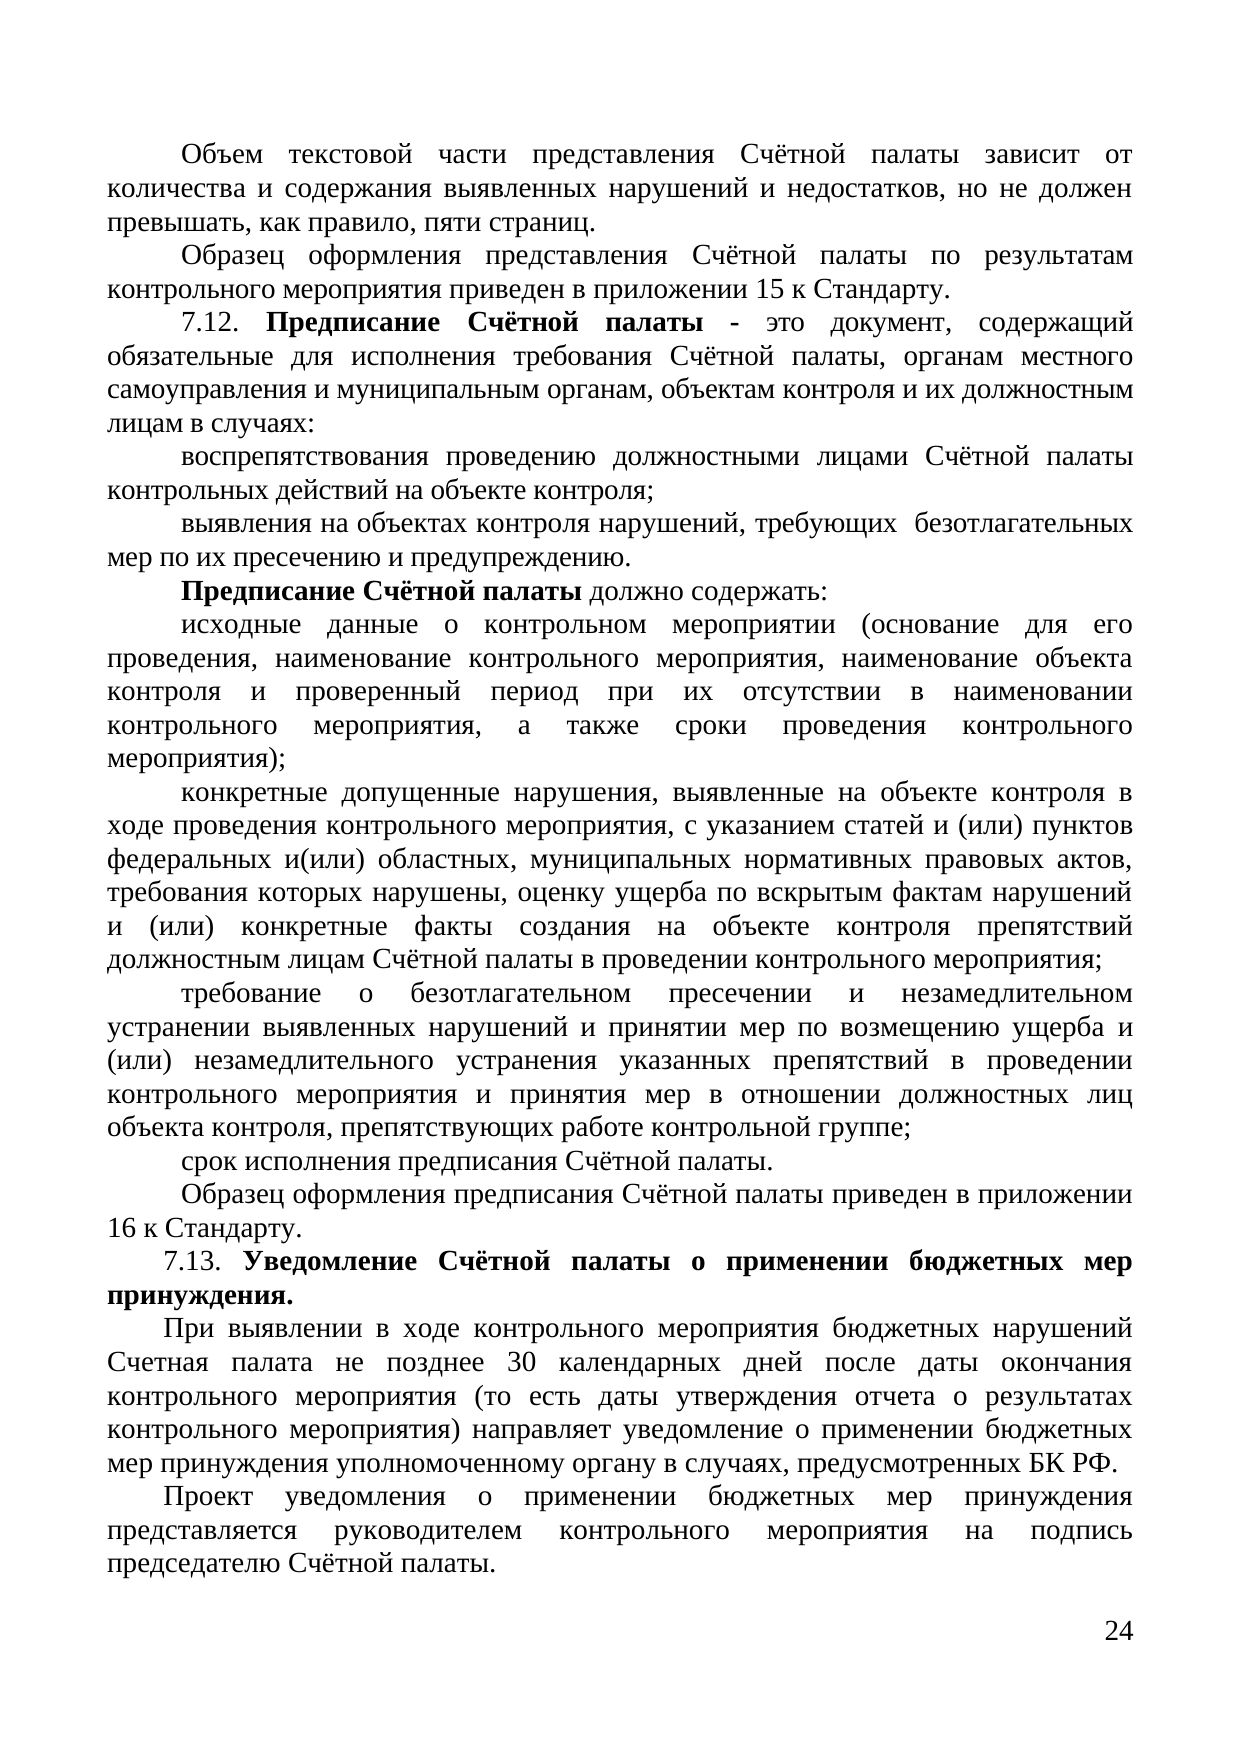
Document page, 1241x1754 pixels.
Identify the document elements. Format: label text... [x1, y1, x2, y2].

title Объем текстовой части представления Счётной палаты зависит от количества и содержания выявленных нарушений и недостатков, но не должен превышать, как правило, пяти страниц. [107, 137, 1133, 237]
text 7.13. Уведомление Счётной палаты о применении бюджетных мер принуждения. [107, 1243, 1133, 1311]
text Проект уведомления о применении бюджетных мер принуждения представляется руководителем контрольного мероприятия на подпись председателю Счётной палаты. [107, 1478, 1133, 1579]
text требование о безотлагательном пресечении и незамедлительном устранении выявленных нарушений и принятии мер по возмещению ущерба и (или) незамедлительного устранения указанных препятствий в проведении контрольного мероприятия и принятия мер в отношении должностных лиц объекта контроля, препятствующих работе контрольной группе; [107, 975, 1133, 1143]
text срок исполнения предписания Счётной палаты. [107, 1143, 1133, 1176]
text Предписание Счётной палаты должно содержать: [107, 573, 1133, 606]
text воспрепятствования проведению должностными лицами Счётной палаты контрольных действий на объекте контроля; [107, 438, 1133, 506]
text выявления на объектах контроля нарушений, требующих безотлагательных мер по их пресечению и предупреждению. [107, 506, 1133, 573]
text Образец оформления предписания Счётной палаты приведен в приложении 16 к Стандарту. [107, 1176, 1133, 1243]
text При выявлении в ходе контрольного мероприятия бюджетных нарушений Счетная палата не позднее 30 календарных дней после даты окончания контрольного мероприятия (то есть даты утверждения отчета о результатах контрольного мероприятия) направляет уведомление о применении бюджетных мер принуждения уполномоченному органу в случаях, предусмотренных БК РФ. [107, 1311, 1133, 1478]
text 7.12. Предписание Счётной палаты - это документ, содержащий обязательные для исполнения требования Счётной палаты, органам местного самоуправления и муниципальным органам, объектам контроля и их должностным лицам в случаях: [107, 304, 1133, 438]
title Образец оформления представления Счётной палаты по результатам контрольного мероприятия приведен в приложении 15 к Стандарту. [107, 237, 1133, 304]
text исходные данные о контрольном мероприятии (основание для его проведения, наименование контрольного мероприятия, наименование объекта контроля и проверенный период при их отсутствии в наименовании контрольного мероприятия, а также сроки проведения контрольного мероприятия); [107, 606, 1133, 774]
text конкретные допущенные нарушения, выявленные на объекте контроля в ходе проведения контрольного мероприятия, с указанием статей и (или) пунктов федеральных и(или) областных, муниципальных нормативных правовых актов, требования которых нарушены, оценку ущерба по вскрытым фактам нарушений и (или) конкретные факты создания на объекте контроля препятствий должностным лицам Счётной палаты в проведении контрольного мероприятия; [107, 774, 1133, 975]
